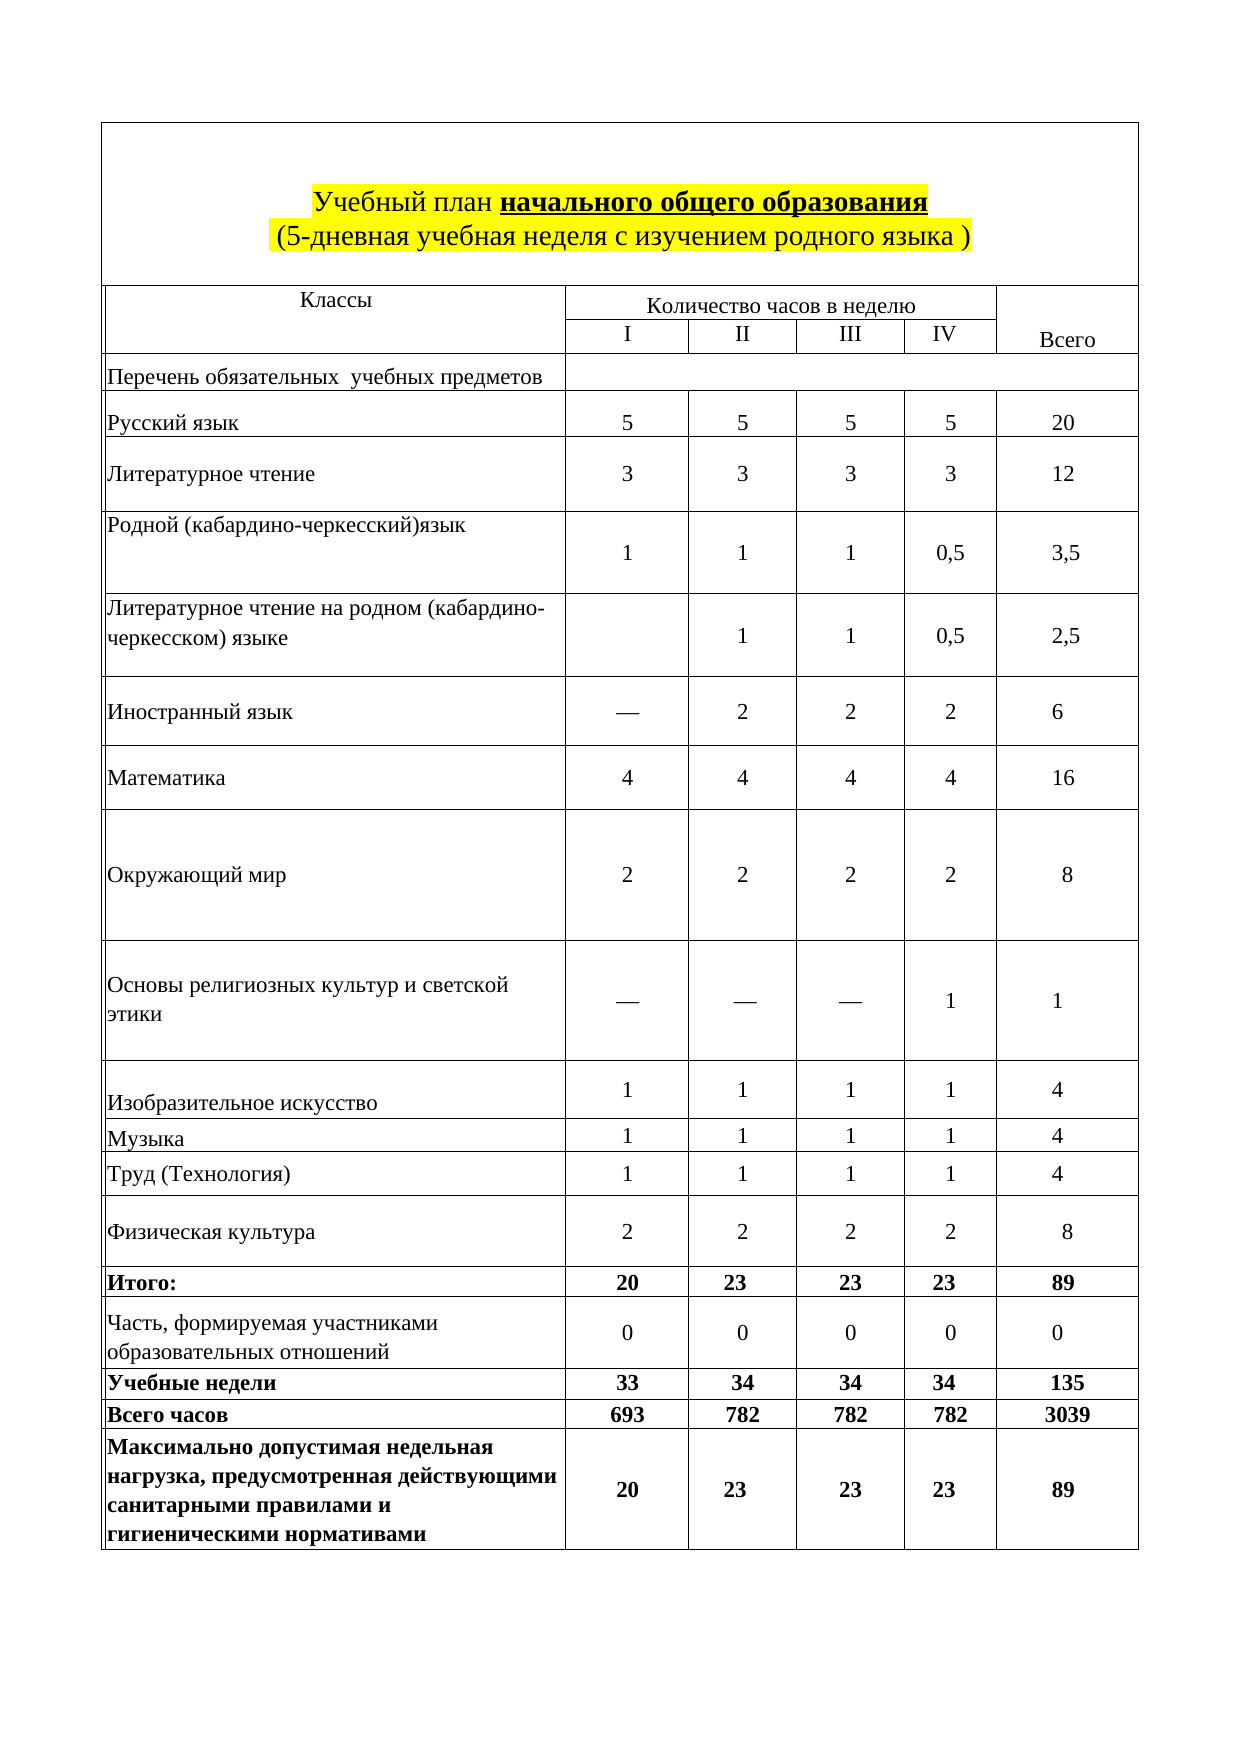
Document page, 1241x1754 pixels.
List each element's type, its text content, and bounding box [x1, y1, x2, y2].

table_cell Учебные недели [106, 1369, 565, 1399]
table_cell 23 [797, 1429, 904, 1549]
table_cell 20 [566, 1267, 688, 1296]
table_cell 1 [797, 1119, 904, 1151]
table_cell 0,5 [905, 594, 996, 676]
table_cell 1 [689, 1119, 796, 1151]
table_cell 33 [566, 1369, 688, 1399]
table_cell 4 [797, 746, 904, 809]
table_cell 20 [566, 1429, 688, 1549]
table_cell 2,5 [997, 594, 1138, 676]
table_cell Окружающий мир [106, 810, 565, 940]
table_cell 2 [905, 677, 996, 745]
table_cell 693 [566, 1400, 688, 1428]
table_cell Перечень обязательных учебных предметов [106, 354, 565, 389]
table_cell 0 [905, 1297, 996, 1368]
table_cell 1 [905, 1152, 996, 1195]
table_cell 782 [689, 1400, 796, 1428]
table_cell Музыка [106, 1119, 565, 1151]
table_cell — [797, 941, 904, 1060]
table_cell 2 [905, 1196, 996, 1266]
table_cell 6 [997, 677, 1138, 745]
table_cell 2 [905, 810, 996, 940]
table_header Учебный план начального общего образования (5-дневная учебная неделя с изучением родного языка ) [102, 123, 1138, 285]
table_cell 782 [905, 1400, 996, 1428]
table_cell 3 [566, 437, 688, 511]
table_cell 2 [797, 810, 904, 940]
table_cell 2 [689, 677, 796, 745]
table_cell 0 [689, 1297, 796, 1368]
table_cell 2 [797, 1196, 904, 1266]
table_cell Математика [106, 746, 565, 809]
table_cell Основы религиозных культур и светской этики [106, 941, 565, 1060]
table_cell — [566, 677, 688, 745]
table_cell 23 [905, 1267, 996, 1296]
table_cell Итого: [106, 1267, 565, 1296]
table_cell 2 [689, 1196, 796, 1266]
table_cell 2 [566, 810, 688, 940]
table_cell 1 [566, 1119, 688, 1151]
table_cell Изобразительное искусство [106, 1061, 565, 1118]
table_cell 5 [689, 391, 796, 436]
table_cell 0,5 [905, 512, 996, 593]
table_cell 4 [997, 1061, 1138, 1118]
table_cell 4 [905, 746, 996, 809]
table_cell 0 [997, 1297, 1138, 1368]
table_cell 8 [997, 1196, 1138, 1266]
table_cell 89 [997, 1267, 1138, 1296]
table_cell 12 [997, 437, 1138, 511]
table_cell 2 [689, 810, 796, 940]
table_cell 1 [997, 941, 1138, 1060]
table_cell 16 [997, 746, 1138, 809]
table_cell 4 [689, 746, 796, 809]
table_cell 1 [797, 1061, 904, 1118]
table_cell 3 [797, 437, 904, 511]
table_cell 4 [997, 1152, 1138, 1195]
table_cell Максимально допустимая недельная нагрузка, предусмотренная действующими санитарными правилами и гигиеническими нормативами [106, 1429, 565, 1549]
table_cell III [797, 320, 904, 352]
table_cell — [566, 941, 688, 1060]
table_cell 1 [566, 1061, 688, 1118]
table_cell 23 [689, 1429, 796, 1549]
table_cell II [689, 320, 796, 352]
table_cell 1 [797, 1152, 904, 1195]
table_cell 3 [689, 437, 796, 511]
table_cell 1 [797, 594, 904, 676]
table_cell 1 [689, 512, 796, 593]
table_cell 1 [905, 1061, 996, 1118]
table_cell 1 [689, 594, 796, 676]
table_cell 3 [905, 437, 996, 511]
table_cell 1 [797, 512, 904, 593]
table_cell Всего [997, 286, 1138, 352]
table_cell 89 [997, 1429, 1138, 1549]
table_cell [566, 354, 1138, 389]
table_cell 4 [566, 746, 688, 809]
table_cell 3,5 [997, 512, 1138, 593]
table_cell Классы [106, 286, 565, 352]
table_cell 1 [689, 1152, 796, 1195]
table_cell 1 [566, 512, 688, 593]
table_cell Родной (кабардино-черкесский)язык [106, 512, 565, 593]
table_cell Труд (Технология) [106, 1152, 565, 1195]
table_cell 4 [997, 1119, 1138, 1151]
table_cell 1 [689, 1061, 796, 1118]
table_cell I [566, 320, 688, 352]
table_cell 0 [797, 1297, 904, 1368]
table_cell 0 [566, 1297, 688, 1368]
table_cell 2 [797, 677, 904, 745]
table_cell 1 [905, 941, 996, 1060]
table_cell 34 [905, 1369, 996, 1399]
table_cell Литературное чтение на родном (кабардино-черкесском) языке [106, 594, 565, 676]
table_cell 23 [905, 1429, 996, 1549]
table_cell Количество часов в неделю [566, 286, 996, 318]
table_cell 5 [797, 391, 904, 436]
table_cell 34 [689, 1369, 796, 1399]
table_cell 2 [566, 1196, 688, 1266]
table_cell 1 [905, 1119, 996, 1151]
table_cell 135 [997, 1369, 1138, 1399]
table_cell [566, 594, 688, 676]
table_cell Физическая культура [106, 1196, 565, 1266]
table_cell 8 [997, 810, 1138, 940]
table_cell 5 [566, 391, 688, 436]
table_cell Русский язык [106, 391, 565, 436]
table_cell IV [905, 320, 996, 352]
table_cell — [689, 941, 796, 1060]
table_cell 1 [566, 1152, 688, 1195]
table_cell 782 [797, 1400, 904, 1428]
table_cell 3039 [997, 1400, 1138, 1428]
table_cell Всего часов [106, 1400, 565, 1428]
table_cell 20 [997, 391, 1138, 436]
table_cell 5 [905, 391, 996, 436]
table_cell Иностранный язык [106, 677, 565, 745]
table_cell 34 [797, 1369, 904, 1399]
table_cell Литературное чтение [106, 437, 565, 511]
table_cell 23 [797, 1267, 904, 1296]
table_cell 23 [689, 1267, 796, 1296]
table_cell Часть, формируемая участниками образовательных отношений [106, 1297, 565, 1368]
